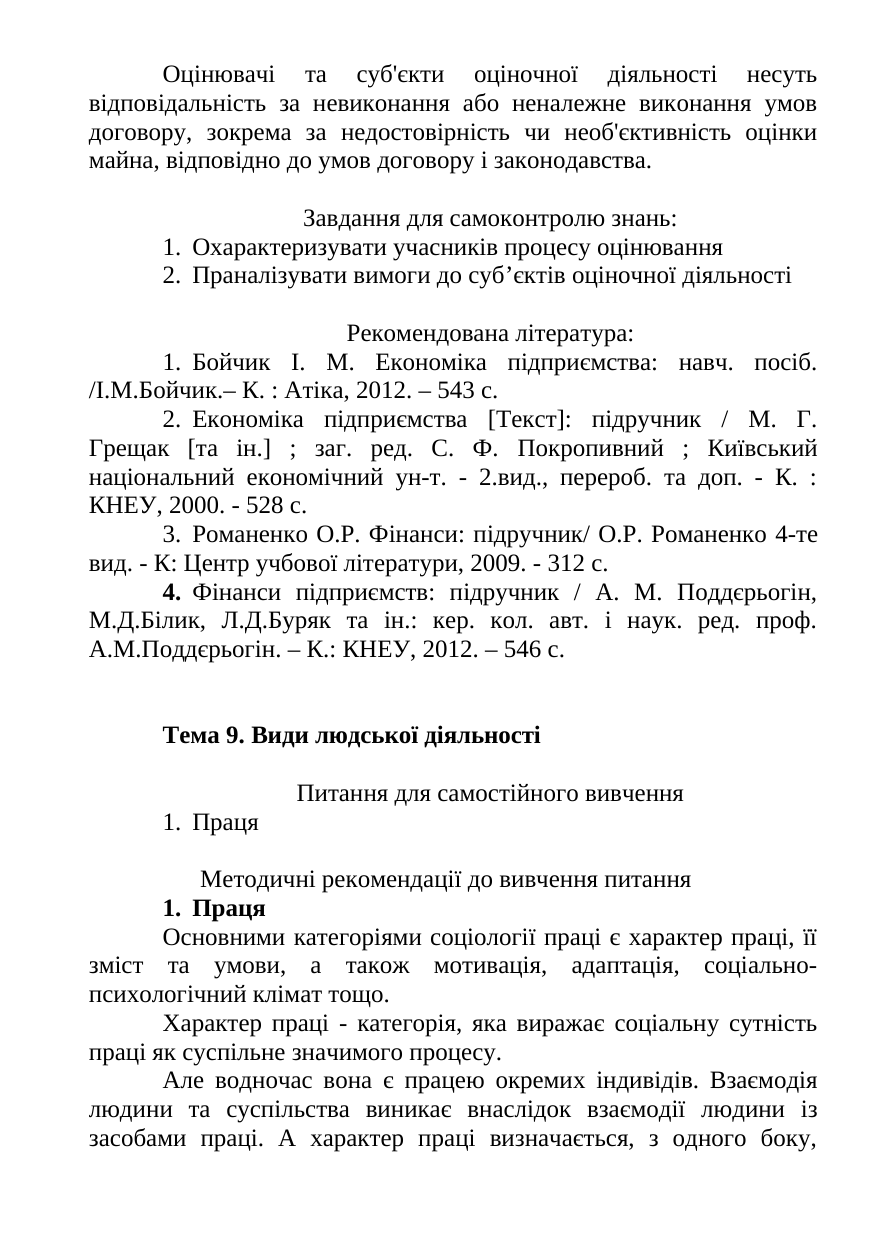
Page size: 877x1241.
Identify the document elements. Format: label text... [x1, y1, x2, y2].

list Тема 9. Види людської діяльності [89, 720, 818, 749]
list Економіка підприємства [Текст]: підручник / М. Г. Грещак [та ін.] ; заг. ред. С. Ф. Покропивний ; Київський національний економічний ун-т. - 2.вид., перероб. та доп. - К. : КНЕУ, 2000. - 528 с. [89, 404, 818, 519]
text Оцінювачі та суб'єкти оціночної діяльності несуть відповідальність за невиконання або неналежне виконання умов договору, зокрема за недостовірність чи необ'єктивність оцінки майна, відповідно до умов договору і законодавства. [89, 59, 818, 174]
list Бойчик І. М. Економіка підприємства: навч. посіб. /І.М.Бойчик.– К. : Атіка, 2012. – 543 с. [89, 347, 818, 404]
list Романенко О.Р. Фінанси: підручник/ О.Р. Романенко 4-те вид. - К: Центр учбової літератури, 2009. - 312 с. [89, 519, 818, 577]
list Методичні рекомендації до вивчення питання [200, 864, 818, 893]
list Охарактеризувати учасників процесу оцінювання [162, 232, 818, 260]
list Праця [89, 893, 818, 922]
text Характер праці - категорія, яка виражає соціальну сутність праці як суспільне значимого процесу. [89, 1008, 818, 1065]
list Праналізувати вимоги до суб’єктів оціночної діяльності [162, 260, 818, 289]
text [89, 1065, 818, 1152]
text Основними категоріями соціології праці є характер праці, її зміст та умови, а також мотивація, адаптація, соціально-психологічний клімат тощо. [89, 922, 818, 1008]
list Питання для самостійного вивчення [89, 778, 818, 807]
list Праця [89, 807, 818, 835]
text Завдання для самоконтролю знань: [89, 203, 818, 232]
list Рекомендована література: [89, 318, 818, 347]
list Фінанси підприємств: підручник / А. М. Поддєрьогін, М.Д.Білик, Л.Д.Буряк та ін.: кер. кол. авт. і наук. ред. проф. А.М.Поддєрьогін. – К.: КНЕУ, 2012. – 546 с. [89, 577, 818, 663]
